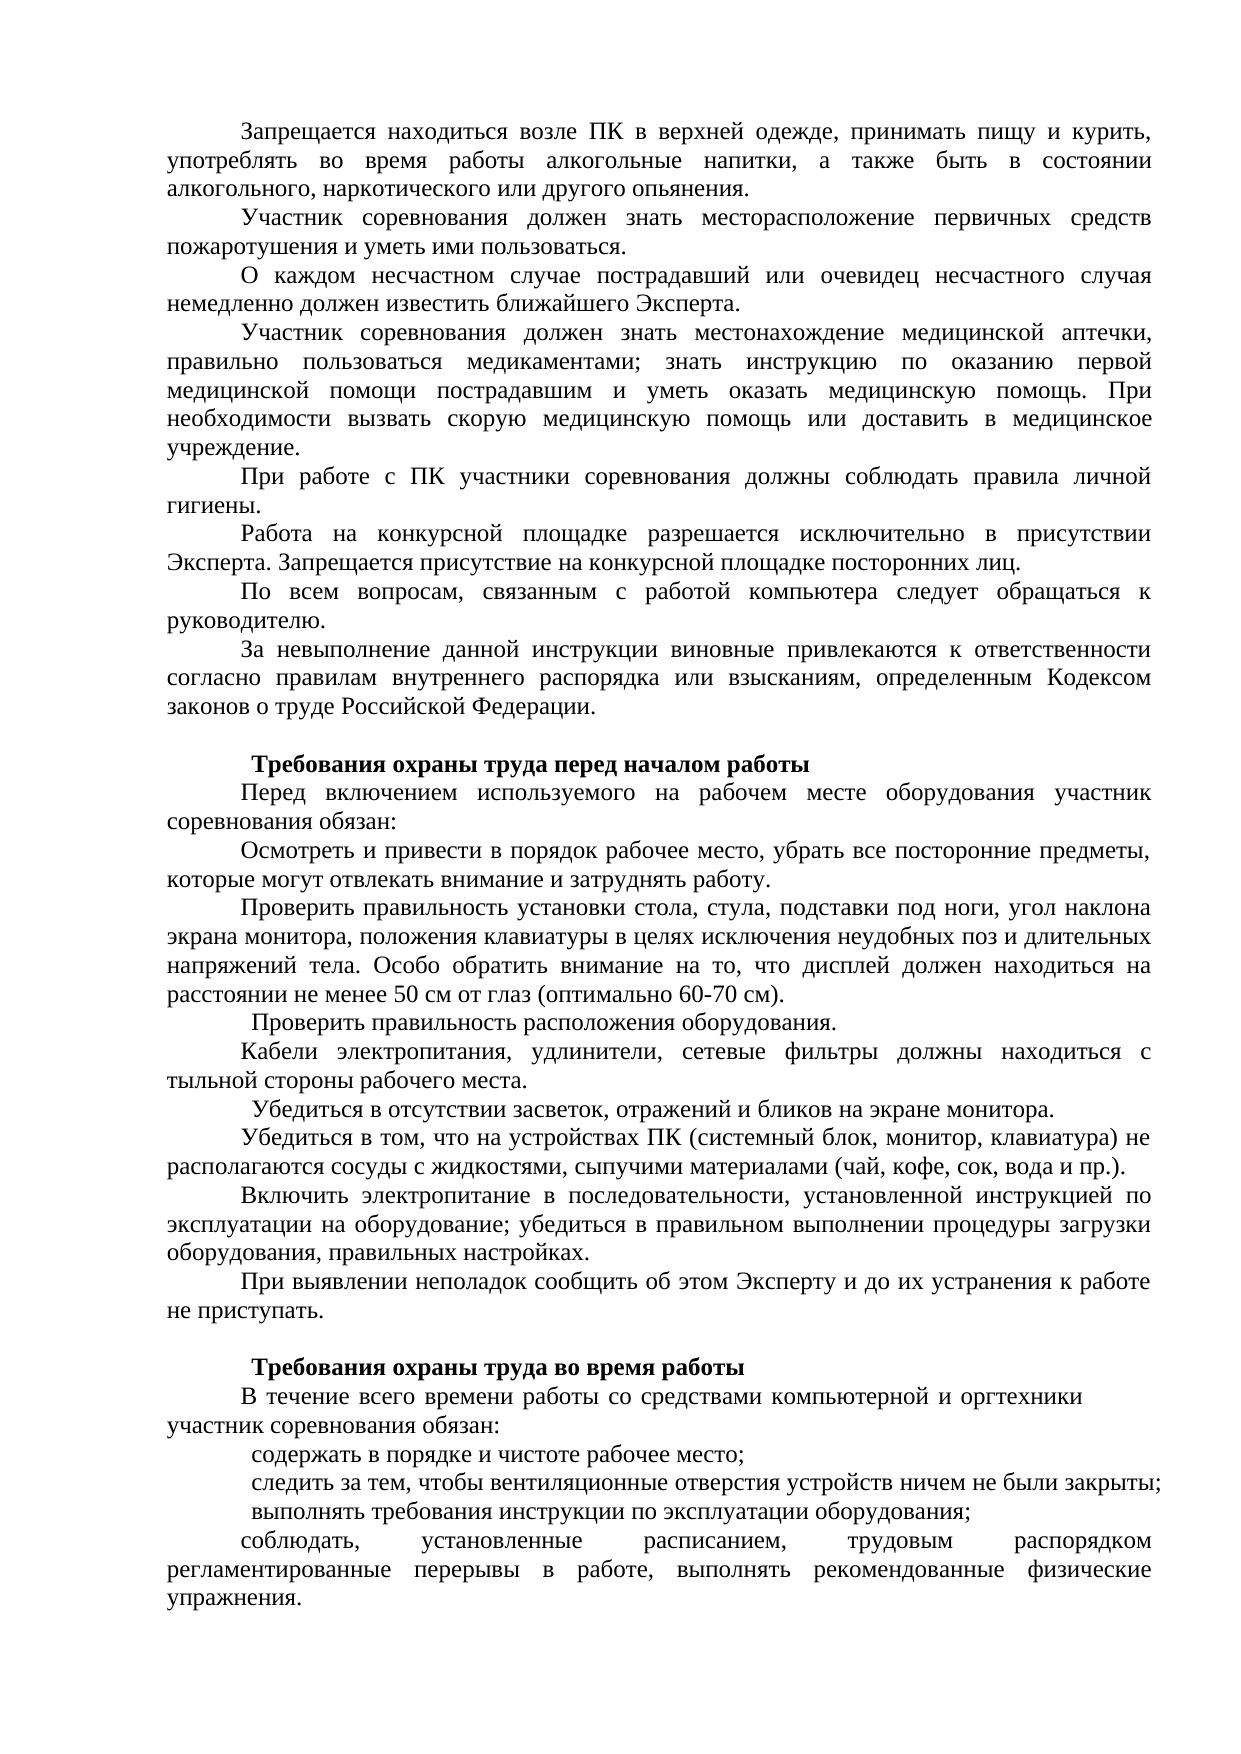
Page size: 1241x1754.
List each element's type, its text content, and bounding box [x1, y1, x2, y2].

subtitle Требования охраны труда перед началом работы [251, 749, 1228, 777]
subtitle Требования охраны труда во время работы [251, 1352, 1228, 1381]
text При выявлении неполадок сообщить об этом Эксперту и до их устранения к работе не приступать. [167, 1266, 1151, 1324]
text Участник соревнования должен знать местонахождение медицинской аптечки, правильно пользоваться медикаментами; знать инструкцию по оказанию первой медицинской помощи пострадавшим и уметь оказать медицинскую помощь. При необходимости вызвать скорую медицинскую помощь или доставить в медицинское учреждение. [167, 317, 1152, 461]
text Убедиться в отсутствии засветок, отражений и бликов на экране монитора. [251, 1094, 1228, 1122]
text При работе с ПК участники соревнования должны соблюдать правила личной гигиены. [167, 461, 1152, 518]
text Убедиться в том, что на устройствах ПК (системный блок, монитор, клавиатура) не располагаются сосуды с жидкостями, сыпучими материалами (чай, кофе, сок, вода и пр.). [167, 1122, 1151, 1180]
text О каждом несчастном случае пострадавший или очевидец несчастного случая немедленно должен известить ближайшего Эксперта. [167, 260, 1151, 317]
text Осмотреть и привести в порядок рабочее место, убрать все посторонние предметы, которые могут отвлекать внимание и затруднять работу. [167, 835, 1151, 892]
text Участник соревнования должен знать месторасположение первичных средств пожаротушения и уметь ими пользоваться. [167, 202, 1152, 260]
text содержать в порядке и чистоте рабочее место; [251, 1439, 1228, 1467]
text Включить электропитание в последовательности, установленной инструкцией по эксплуатации на оборудование; убедиться в правильном выполнении процедуры загрузки оборудования, правильных настройках. [167, 1180, 1152, 1266]
text В течение всего времени работы со средствами компьютерной и оргтехники участник соревнования обязан: [167, 1381, 1144, 1439]
text Проверить правильность установки стола, стула, подставки под ноги, угол наклона экрана монитора, положения клавиатуры в целях исключения неудобных поз и длительных напряжений тела. Особо обратить внимание на то, что дисплей должен находиться на расстоянии не менее 50 см от глаз (оптимально 60-70 см). [167, 892, 1152, 1007]
text Кабели электропитания, удлинители, сетевые фильтры должны находиться с тыльной стороны рабочего места. [167, 1036, 1152, 1094]
text За невыполнение данной инструкции виновные привлекаются к ответственности согласно правилам внутреннего распорядка или взысканиям, определенным Кодексом законов о труде Российской Федерации. [167, 634, 1152, 720]
text Перед включением используемого на рабочем месте оборудования участник соревнования обязан: [167, 777, 1152, 835]
text Проверить правильность расположения оборудования. [251, 1007, 1228, 1036]
text По всем вопросам, связанным с работой компьютера следует обращаться к руководителю. [167, 576, 1152, 634]
text соблюдать, установленные расписанием, трудовым распорядком регламентированные перерывы в работе, выполнять рекомендованные физические упражнения. [167, 1525, 1152, 1611]
text Запрещается находиться возле ПК в верхней одежде, принимать пищу и курить, употреблять во время работы алкогольные напитки, а также быть в состоянии алкогольного, наркотического или другого опьянения. [167, 116, 1152, 202]
text следить за тем, чтобы вентиляционные отверстия устройств ничем не были закрыты; выполнять требования инструкции по эксплуатации оборудования; [251, 1467, 1228, 1525]
text Работа на конкурсной площадке разрешается исключительно в присутствии Эксперта. Запрещается присутствие на конкурсной площадке посторонних лиц. [167, 518, 1151, 576]
